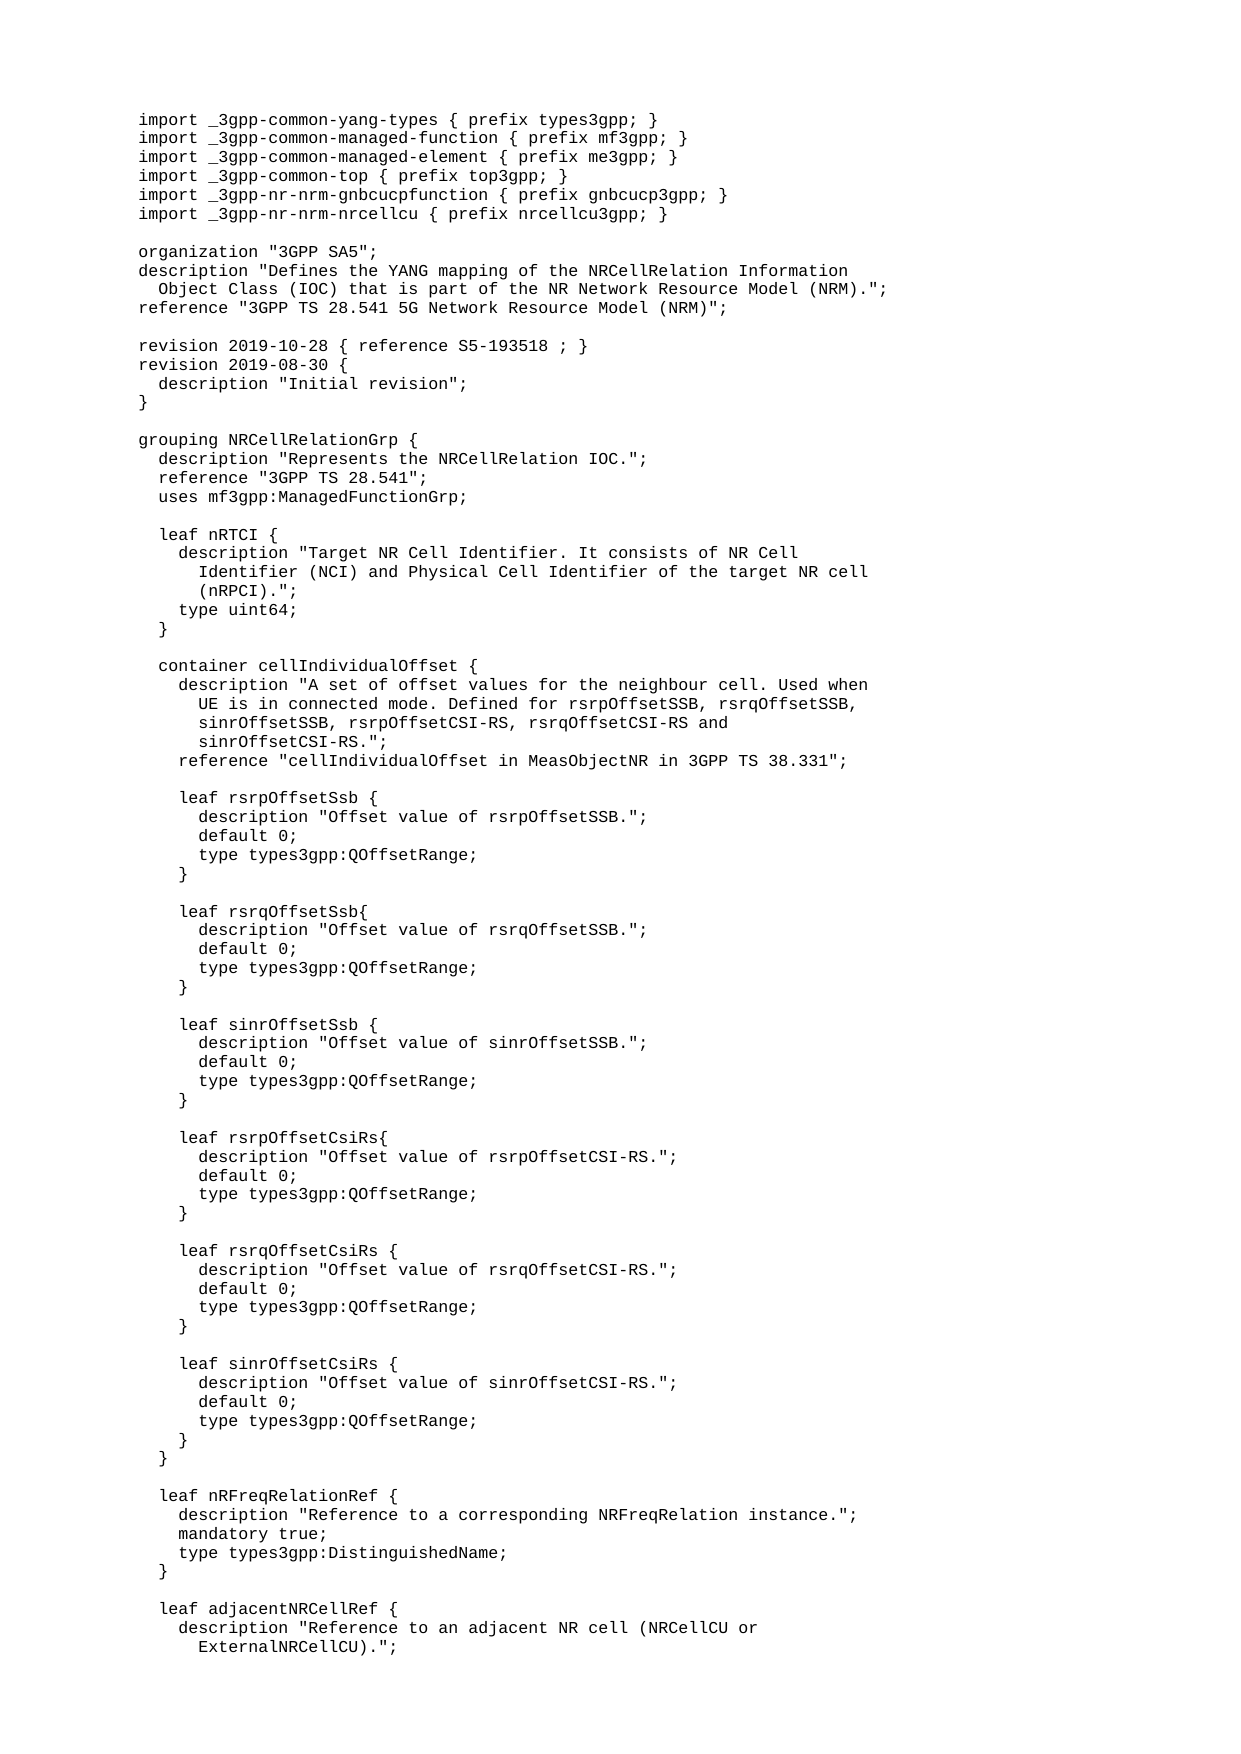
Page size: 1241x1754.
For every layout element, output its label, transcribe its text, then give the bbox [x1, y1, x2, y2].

text type types3gpp:QOffsetRange; [118, 1412, 1122, 1431]
text leaf rsrpOffsetCsiRs{ [118, 1129, 1122, 1148]
text type uint64; [118, 601, 1122, 620]
text description "Offset value of rsrpOffsetSSB."; [118, 809, 1122, 828]
text container cellIndividualOffset { [118, 658, 1122, 677]
text grouping NRCellRelationGrp { [118, 432, 1122, 451]
text organization "3GPP SA5"; [118, 243, 1122, 262]
text description "Target NR Cell Identifier. It consists of NR Cell [118, 545, 1122, 564]
text leaf rsrqOffsetSsb{ [118, 903, 1122, 922]
text leaf rsrpOffsetSsb { [118, 790, 1122, 809]
text leaf nRFreqRelationRef { [118, 1488, 1122, 1506]
text type types3gpp:QOffsetRange; [118, 1186, 1122, 1205]
text } [118, 620, 1122, 639]
text reference "3GPP TS 28.541 5G Network Resource Model (NRM)"; [118, 300, 1122, 319]
text description "Offset value of rsrpOffsetCSI-RS."; [118, 1148, 1122, 1167]
text } [118, 865, 1122, 884]
text description "Offset value of sinrOffsetCSI-RS."; [118, 1374, 1122, 1393]
text description "Offset value of sinrOffsetSSB."; [118, 1035, 1122, 1054]
text description "Represents the NRCellRelation IOC."; [118, 451, 1122, 469]
text import _3gpp-common-managed-function { prefix mf3gpp; } [118, 130, 1122, 149]
text } [118, 1450, 1122, 1469]
text sinrOffsetCSI-RS."; [118, 733, 1122, 752]
text } [118, 1563, 1122, 1582]
text default 0; [118, 828, 1122, 847]
text default 0; [118, 941, 1122, 960]
text type types3gpp:QOffsetRange; [118, 960, 1122, 978]
text import _3gpp-common-top { prefix top3gpp; } [118, 168, 1122, 187]
text leaf sinrOffsetSsb { [118, 1016, 1122, 1035]
text mandatory true; [118, 1525, 1122, 1544]
text } [118, 394, 1122, 413]
text reference "3GPP TS 28.541"; [118, 469, 1122, 488]
text type types3gpp:QOffsetRange; [118, 1073, 1122, 1092]
text default 0; [118, 1393, 1122, 1412]
text default 0; [118, 1054, 1122, 1073]
text description "Offset value of rsrqOffsetSSB."; [118, 922, 1122, 941]
text revision 2019-10-28 { reference S5-193518 ; } [118, 337, 1122, 356]
text description "Reference to an adjacent NR cell (NRCellCU or [118, 1619, 1122, 1638]
text import _3gpp-common-managed-element { prefix me3gpp; } [118, 149, 1122, 168]
text default 0; [118, 1280, 1122, 1299]
text import _3gpp-common-yang-types { prefix types3gpp; } [118, 111, 1122, 130]
text type types3gpp:QOffsetRange; [118, 1299, 1122, 1318]
text ExternalNRCellCU)."; [118, 1638, 1122, 1657]
text } [118, 1318, 1122, 1337]
text } [118, 1431, 1122, 1450]
text leaf adjacentNRCellRef { [118, 1601, 1122, 1619]
text } [118, 1205, 1122, 1224]
text revision 2019-08-30 { [118, 356, 1122, 375]
text default 0; [118, 1167, 1122, 1186]
text reference "cellIndividualOffset in MeasObjectNR in 3GPP TS 38.331"; [118, 752, 1122, 771]
text Identifier (NCI) and Physical Cell Identifier of the target NR cell [118, 564, 1122, 583]
text type types3gpp:QOffsetRange; [118, 847, 1122, 865]
text description "Reference to a corresponding NRFreqRelation instance."; [118, 1506, 1122, 1525]
text } [118, 978, 1122, 997]
text sinrOffsetSSB, rsrpOffsetCSI-RS, rsrqOffsetCSI-RS and [118, 714, 1122, 733]
text description "Initial revision"; [118, 375, 1122, 394]
text description "Offset value of rsrqOffsetCSI-RS."; [118, 1261, 1122, 1280]
text uses mf3gpp:ManagedFunctionGrp; [118, 488, 1122, 507]
text UE is in connected mode. Defined for rsrpOffsetSSB, rsrqOffsetSSB, [118, 696, 1122, 714]
text leaf sinrOffsetCsiRs { [118, 1356, 1122, 1374]
text } [118, 1092, 1122, 1111]
text description "Defines the YANG mapping of the NRCellRelation Information [118, 262, 1122, 281]
text (nRPCI)."; [118, 583, 1122, 601]
text import _3gpp-nr-nrm-gnbcucpfunction { prefix gnbcucp3gpp; } [118, 187, 1122, 206]
text leaf rsrqOffsetCsiRs { [118, 1242, 1122, 1261]
text Object Class (IOC) that is part of the NR Network Resource Model (NRM)."; [118, 281, 1122, 300]
text import _3gpp-nr-nrm-nrcellcu { prefix nrcellcu3gpp; } [118, 206, 1122, 224]
text type types3gpp:DistinguishedName; [118, 1544, 1122, 1563]
text leaf nRTCI { [118, 526, 1122, 545]
text description "A set of offset values for the neighbour cell. Used when [118, 677, 1122, 696]
